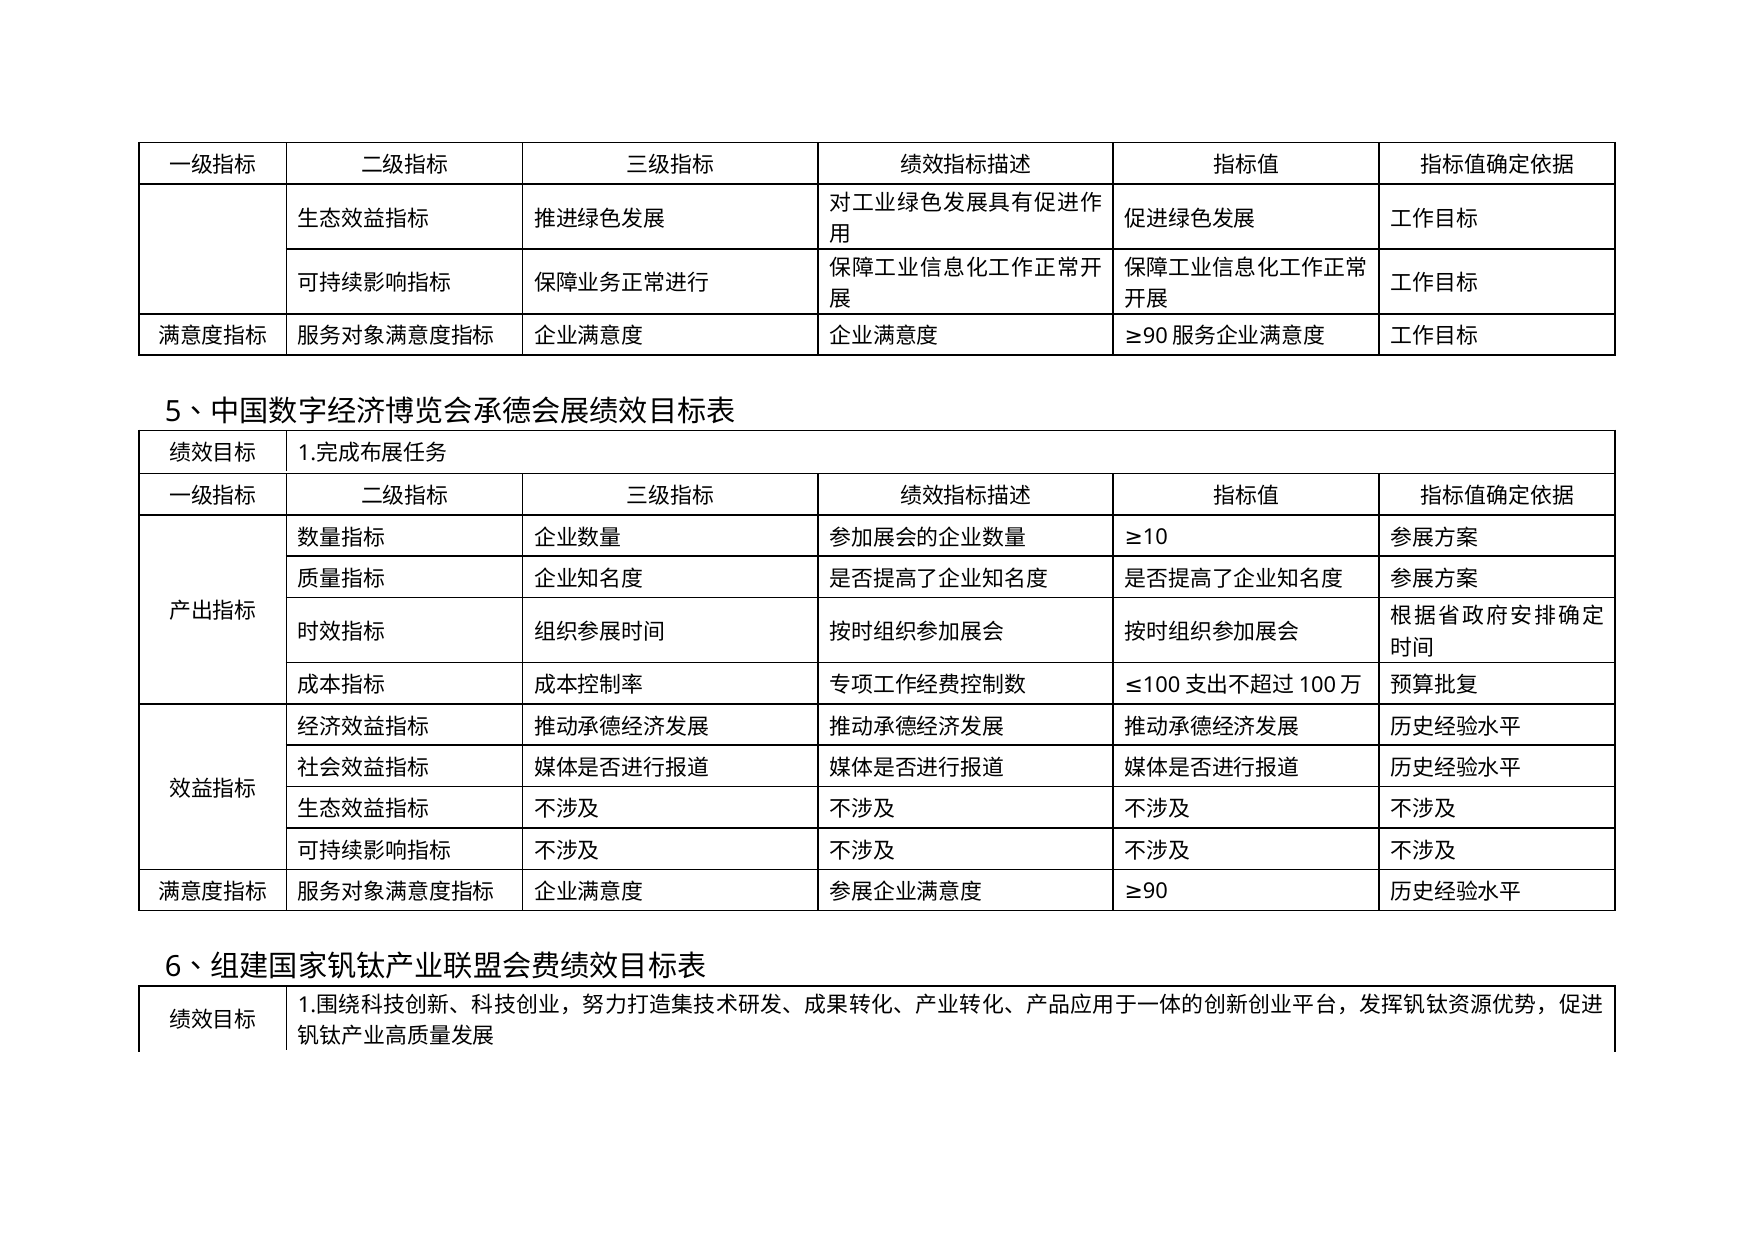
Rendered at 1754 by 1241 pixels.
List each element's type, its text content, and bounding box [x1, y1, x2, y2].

table_cell 参加展会的企业数量 [819, 516, 1112, 555]
table_header 一级指标 [140, 143, 286, 183]
table_header 绩效指标描述 [819, 143, 1112, 183]
table_cell 企业满意度 [819, 315, 1112, 354]
table_cell 保障业务正常进行 [523, 250, 817, 313]
table_cell 满意度指标 [140, 870, 286, 910]
table_cell 历史经验水平 [1380, 746, 1614, 786]
table_header 1.完成布展任务 [287, 431, 1614, 471]
table_cell 产出指标 [140, 516, 286, 703]
table_cell 可持续影响指标 [287, 829, 522, 868]
table_cell 促进绿色发展 [1114, 185, 1378, 248]
table_cell ≥90 [1114, 870, 1378, 910]
table_header 三级指标 [523, 143, 817, 183]
table_cell 成本控制率 [523, 663, 817, 703]
table_cell 参展方案 [1380, 557, 1614, 597]
table_cell 成本指标 [287, 663, 522, 703]
table_cell 企业满意度 [523, 315, 817, 354]
table_cell 按时组织参加展会 [819, 598, 1112, 662]
table_cell 预算批复 [1380, 663, 1614, 703]
table_header 指标值确定依据 [1380, 143, 1614, 183]
table_cell 社会效益指标 [287, 746, 522, 786]
table_cell 推进绿色发展 [523, 185, 817, 248]
table_cell 不涉及 [1114, 829, 1378, 868]
text 6、组建国家钒钛产业联盟会费绩效目标表 [106, 945, 1648, 985]
table_cell 媒体是否进行报道 [523, 746, 817, 786]
table_header 指标值 [1114, 143, 1378, 183]
table_header 绩效目标 [140, 431, 286, 471]
table_header 指标值确定依据 [1380, 474, 1614, 514]
table_header 二级指标 [287, 474, 522, 514]
table_cell ≥10 [1114, 516, 1378, 555]
table_cell 组织参展时间 [523, 598, 817, 662]
table_cell 不涉及 [523, 787, 817, 827]
table_header 绩效指标描述 [819, 474, 1112, 514]
table_cell 经济效益指标 [287, 705, 522, 744]
table_cell 历史经验水平 [1380, 705, 1614, 744]
table_header 二级指标 [287, 143, 522, 183]
table_cell 不涉及 [1114, 787, 1378, 827]
table_cell 生态效益指标 [287, 185, 522, 248]
table_cell 按时组织参加展会 [1114, 598, 1378, 662]
table_cell 企业知名度 [523, 557, 817, 597]
table_cell ≤100支出不超过100万 [1114, 663, 1378, 703]
table_cell ≥90服务企业满意度 [1114, 315, 1378, 354]
table_cell 推动承德经济发展 [819, 705, 1112, 744]
table_cell 推动承德经济发展 [523, 705, 817, 744]
table_cell 服务对象满意度指标 [287, 315, 522, 354]
table_cell 企业数量 [523, 516, 817, 555]
table_cell 历史经验水平 [1380, 870, 1614, 910]
table_cell 满意度指标 [140, 315, 286, 354]
table_cell 工作目标 [1380, 250, 1614, 313]
table_cell 推动承德经济发展 [1114, 705, 1378, 744]
table_cell 不涉及 [1380, 787, 1614, 827]
table_cell 根据省政府安排确定时间 [1380, 598, 1614, 662]
table_cell 是否提高了企业知名度 [1114, 557, 1378, 597]
table_header 三级指标 [523, 474, 817, 514]
text 5、中国数字经济博览会承德会展绩效目标表 [106, 390, 1648, 429]
table_header 1.围绕科技创新、科技创业，努力打造集技术研发、成果转化、产业转化、产品应用于一体的创新创业平台，发挥钒钛资源优势，促进钒钛产业高质量发展 [287, 987, 1614, 1050]
table_cell 生态效益指标 [287, 787, 522, 827]
table_cell 专项工作经费控制数 [819, 663, 1112, 703]
table_cell 保障工业信息化工作正常开展 [1114, 250, 1378, 313]
table_header 指标值 [1114, 474, 1378, 514]
table_cell 工作目标 [1380, 185, 1614, 248]
table_cell 媒体是否进行报道 [1114, 746, 1378, 786]
table_cell 数量指标 [287, 516, 522, 555]
table_cell 企业满意度 [523, 870, 817, 910]
table_cell 不涉及 [819, 829, 1112, 868]
table_cell 服务对象满意度指标 [287, 870, 522, 910]
table_header 绩效目标 [140, 987, 286, 1050]
table_cell 效益指标 [140, 705, 286, 868]
table_cell 媒体是否进行报道 [819, 746, 1112, 786]
table_cell 不涉及 [523, 829, 817, 868]
table_cell 保障工业信息化工作正常开展 [819, 250, 1112, 313]
table_cell 参展方案 [1380, 516, 1614, 555]
table_cell 不涉及 [819, 787, 1112, 827]
table_cell 工作目标 [1380, 315, 1614, 354]
table_cell 可持续影响指标 [287, 250, 522, 313]
table_cell 对工业绿色发展具有促进作用 [819, 185, 1112, 248]
table_cell 不涉及 [1380, 829, 1614, 868]
table_cell 参展企业满意度 [819, 870, 1112, 910]
table_header 一级指标 [140, 474, 286, 514]
table_cell 时效指标 [287, 598, 522, 662]
table_cell 质量指标 [287, 557, 522, 597]
table_cell 是否提高了企业知名度 [819, 557, 1112, 597]
